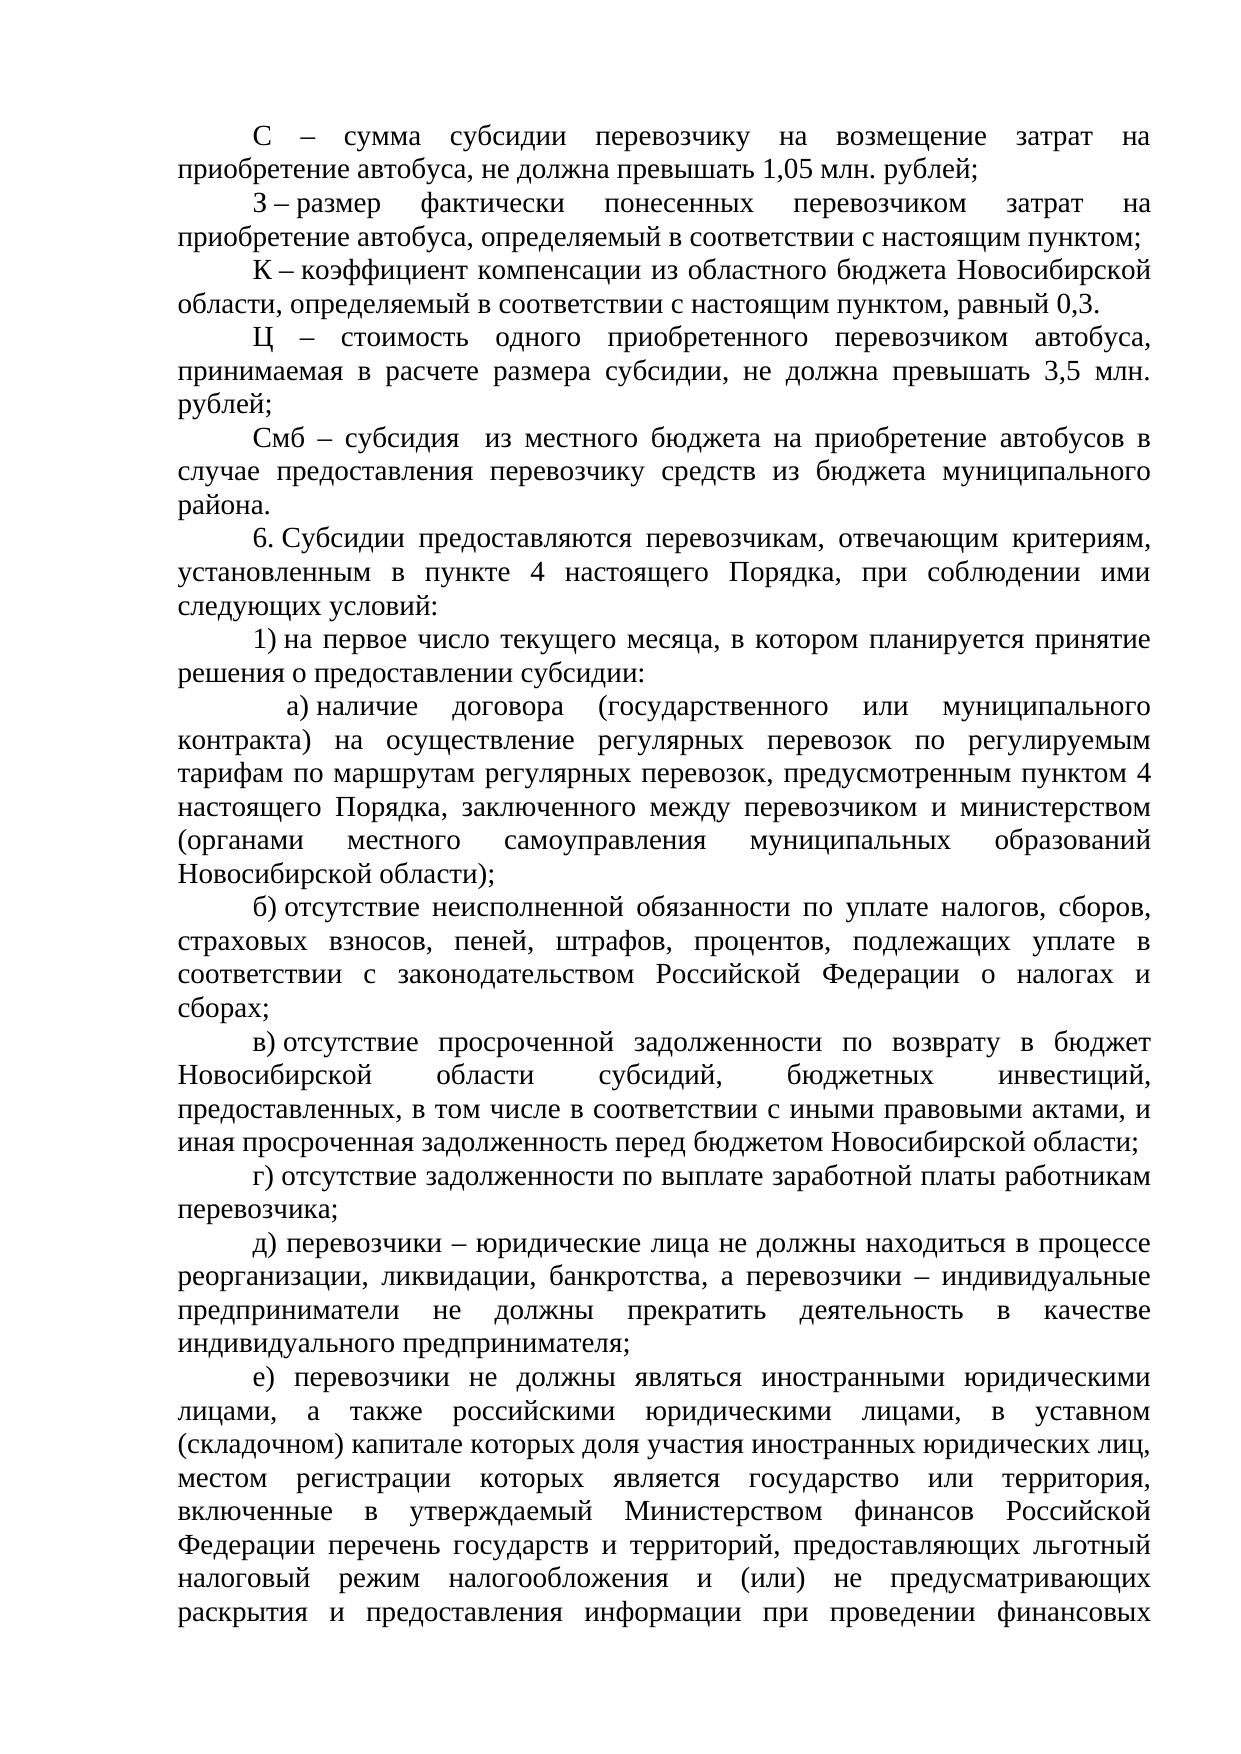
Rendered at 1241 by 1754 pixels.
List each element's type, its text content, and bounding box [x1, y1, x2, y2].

text б) отсутствие неисполненной обязанности по уплате налогов, сборов, страховых взносов, пеней, штрафов, процентов, подлежащих уплате в соответствии с законодательством Российской Федерации о налогах и сборах; [177, 889, 1152, 1024]
text 6. Субсидии предоставляются перевозчикам, отвечающим критериям, установленным в пункте 4 настоящего Порядка, при соблюдении ими следующих условий: [177, 521, 1152, 621]
text С – сумма субсидии перевозчику на возмещение затрат на приобретение автобуса, не должна превышать 1,05 млн. рублей; [177, 118, 1152, 185]
text Ц – стоимость одного приобретенного перевозчиком автобуса, принимаемая в расчете размера субсидии, не должна превышать 3,5 млн. рублей; [177, 319, 1152, 420]
text д) перевозчики – юридические лица не должны находиться в процессе реорганизации, ликвидации, банкротства, а перевозчики – индивидуальные предприниматели не должны прекратить деятельность в качестве индивидуального предпринимателя; [177, 1225, 1152, 1359]
text З – размер фактически понесенных перевозчиком затрат на приобретение автобуса, определяемый в соответствии с настоящим пунктом; [177, 185, 1152, 252]
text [177, 1359, 1152, 1627]
text г) отсутствие задолженности по выплате заработной платы работникам перевозчика; [177, 1158, 1152, 1225]
text К – коэффициент компенсации из областного бюджета Новосибирской области, определяемый в соответствии с настоящим пунктом, равный 0,3. [177, 252, 1152, 319]
text 1) на первое число текущего месяца, в котором планируется принятие решения о предоставлении субсидии: [177, 621, 1152, 688]
text в) отсутствие просроченной задолженности по возврату в бюджет Новосибирской области субсидий, бюджетных инвестиций, предоставленных, в том числе в соответствии с иными правовыми актами, и иная просроченная задолженность перед бюджетом Новосибирской области; [177, 1024, 1152, 1158]
text Смб – субсидия из местного бюджета на приобретение автобусов в случае предоставления перевозчику средств из бюджета муниципального района. [177, 420, 1152, 521]
text а) наличие договора (государственного или муниципального контракта) на осуществление регулярных перевозок по регулируемым тарифам по маршрутам регулярных перевозок, предусмотренным пунктом 4 настоящего Порядка, заключенного между перевозчиком и министерством (органами местного самоуправления муниципальных образований Новосибирской области); [177, 688, 1152, 889]
